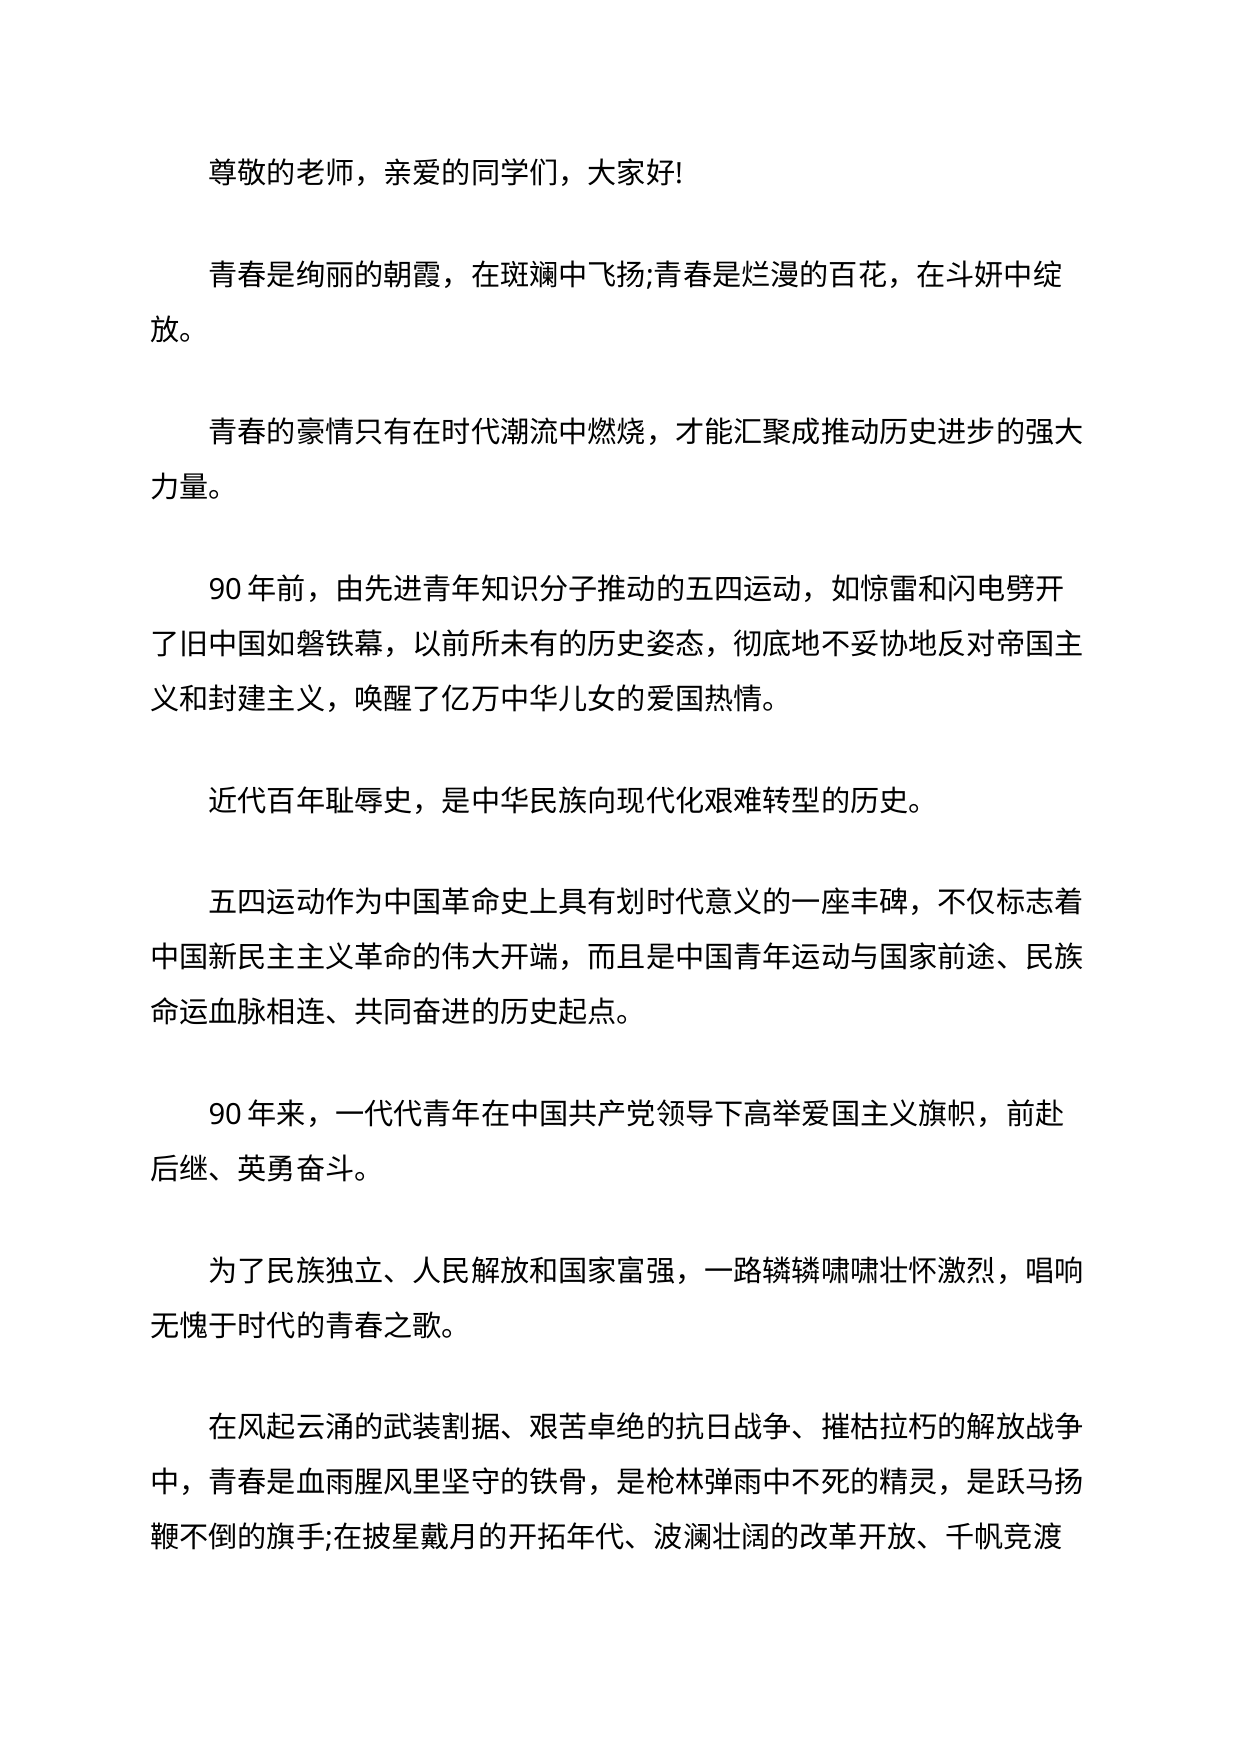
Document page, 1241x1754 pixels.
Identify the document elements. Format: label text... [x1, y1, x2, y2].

text 为了民族独立、人民解放和国家富强，一路辚辚啸啸壮怀激烈，唱响无愧于时代的青春之歌。 [150, 1247, 1090, 1344]
text 尊敬的老师，亲爱的同学们，大家好! [150, 150, 1090, 192]
text 五四运动作为中国革命史上具有划时代意义的一座丰碑，不仅标志着中国新民主主义革命的伟大开端，而且是中国青年运动与国家前途、民族命运血脉相连、共同奋进的历史起点。 [150, 879, 1090, 1031]
text 90年来，一代代青年在中国共产党领导下高举爱国主义旗帜，前赴后继、英勇奋斗。 [150, 1090, 1090, 1188]
text 青春的豪情只有在时代潮流中燃烧，才能汇聚成推动历史进步的强大力量。 [150, 409, 1090, 506]
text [150, 1404, 1090, 1556]
text 近代百年耻辱史，是中华民族向现代化艰难转型的历史。 [150, 777, 1090, 819]
text 90年前，由先进青年知识分子推动的五四运动，如惊雷和闪电劈开了旧中国如磐铁幕，以前所未有的历史姿态，彻底地不妥协地反对帝国主义和封建主义，唤醒了亿万中华儿女的爱国热情。 [150, 565, 1090, 718]
text 青春是绚丽的朝霞，在斑斓中飞扬;青春是烂漫的百花，在斗妍中绽放。 [150, 252, 1090, 349]
